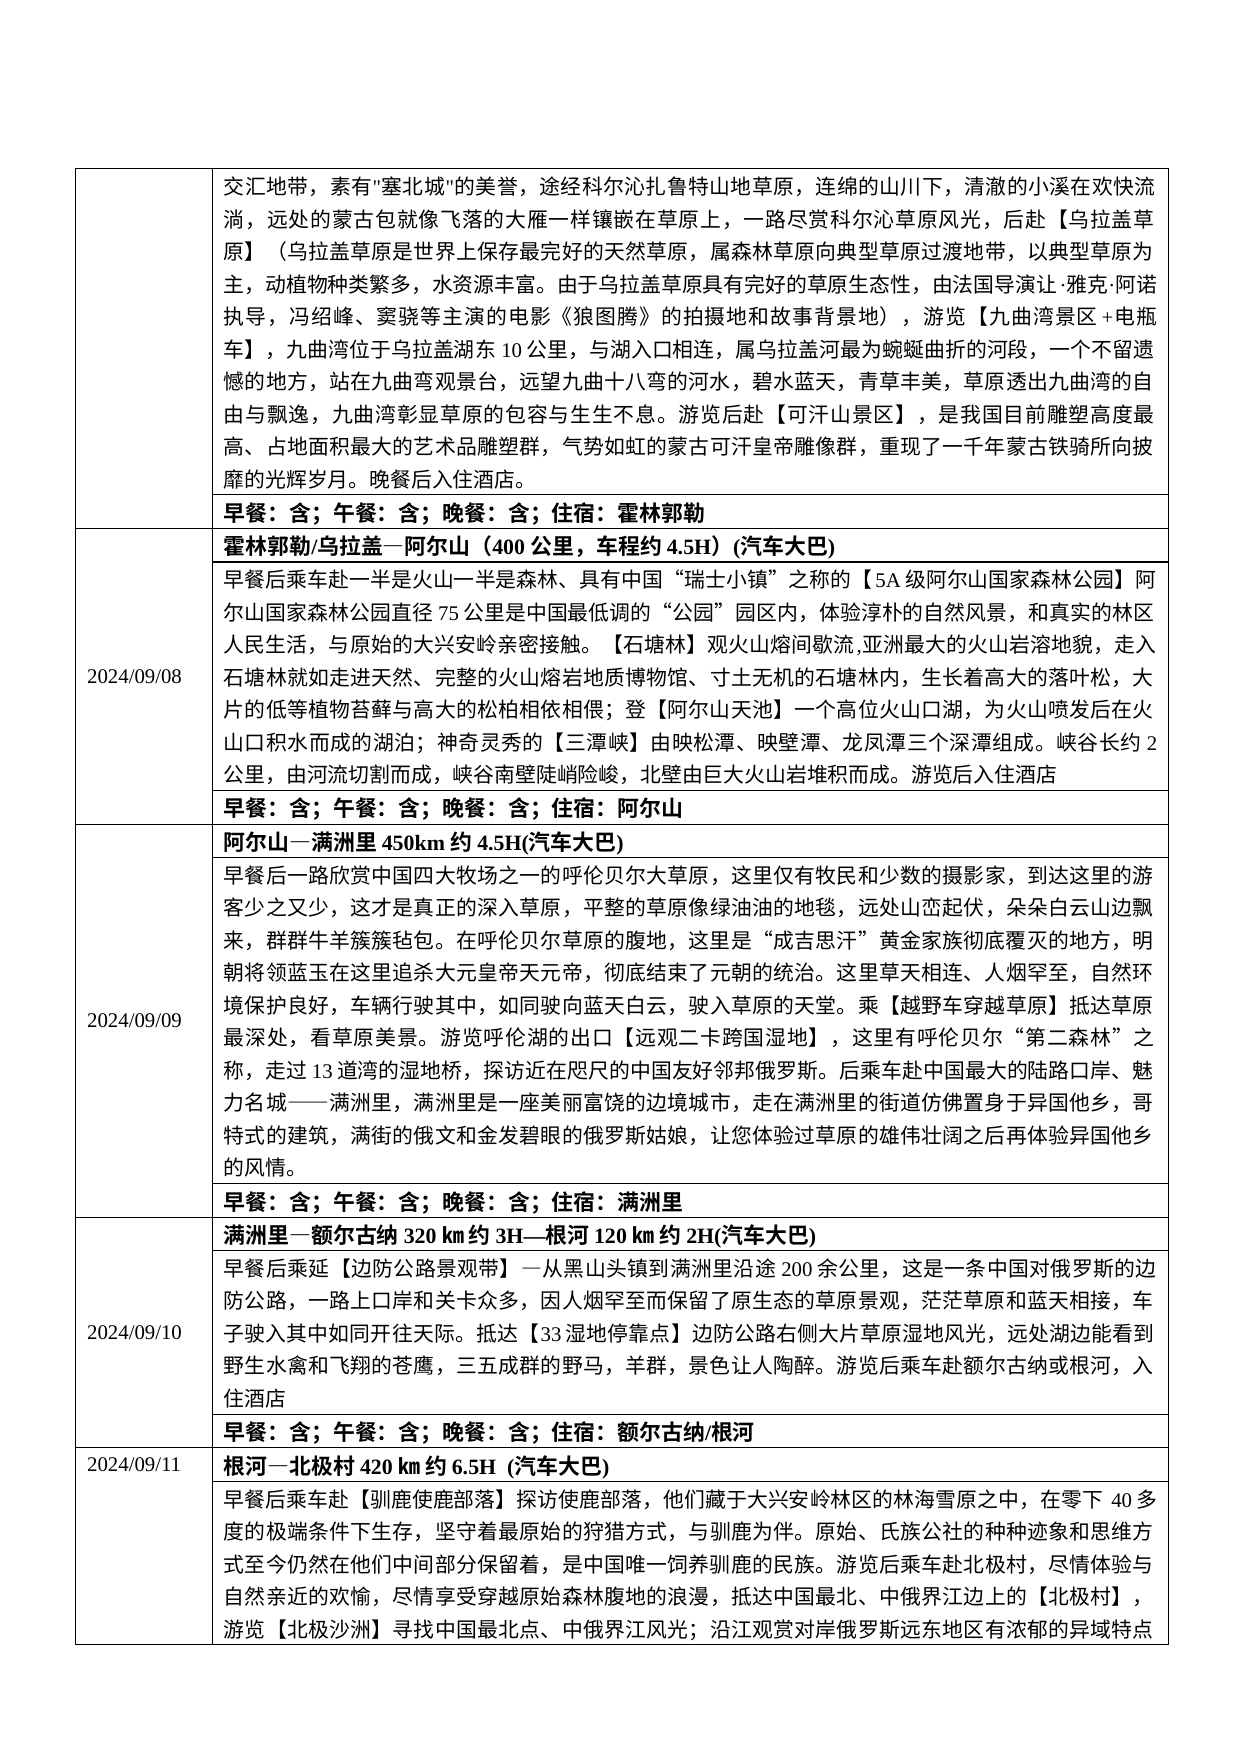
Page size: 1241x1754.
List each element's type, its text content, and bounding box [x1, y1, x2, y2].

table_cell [213, 1482, 1168, 1644]
table_cell 阿尔山—满洲里 450km 约 4.5H(汽车大巴) [213, 825, 1168, 857]
table_cell 2024/09/08 [76, 529, 212, 823]
table_cell 2024/09/09 [76, 825, 212, 1217]
table_cell 早餐后一路欣赏中国四大牧场之一的呼伦贝尔大草原，这里仅有牧民和少数的摄影家，到达这里的游客少之又少，这才是真正的深入草原，平整的草原像绿油油的地毯，远处山峦起伏，朵朵白云山边飘来，群群牛羊簇簇毡包。在呼伦贝尔草原的腹地，这里是“成吉思汗”黄金家族彻底覆灭的地方，明朝将领蓝玉在这里追杀大元皇帝天元帝，彻底结束了元朝的统治。这里草天相连、人烟罕至，自然环境保护良好，车辆行驶其中，如同驶向蓝天白云，驶入草原的天堂。乘【越野车穿越草原】抵达草原最深处，看草原美景。游览呼伦湖的出口【远观二卡跨国湿地】，这里有呼伦贝尔“第二森林”之称，走过13道湾的湿地桥，探访近在咫尺的中国友好邻邦俄罗斯。后乘车赴中国最大的陆路口岸、魅力名城——满洲里，满洲里是一座美丽富饶的边境城市，走在满洲里的街道仿佛置身于异国他乡，哥特式的建筑，满街的俄文和金发碧眼的俄罗斯姑娘，让您体验过草原的雄伟壮阔之后再体验异国他乡的风情。 [213, 858, 1168, 1183]
table_cell 早餐：含；午餐：含；晚餐：含；住宿：阿尔山 [213, 791, 1168, 823]
table_cell 满洲里—额尔古纳 320 ㎞ 约 3H—根河 120 ㎞ 约 2H(汽车大巴) [213, 1218, 1168, 1250]
table_cell 霍林郭勒/乌拉盖—阿尔山（400 公里，车程约 4.5H）(汽车大巴) [213, 529, 1168, 561]
table_cell 早餐：含；午餐：含；晚餐：含；住宿：霍林郭勒 [213, 495, 1168, 528]
table_cell 2024/09/10 [76, 1218, 212, 1447]
table_cell 早餐后乘车赴一半是火山一半是森林、具有中国“瑞士小镇”之称的【5A级阿尔山国家森林公园】阿尔山国家森林公园直径75公里是中国最低调的“公园”园区内，体验淳朴的自然风景，和真实的林区人民生活，与原始的大兴安岭亲密接触。【石塘林】观火山熔间歇流,亚洲最大的火山岩溶地貌，走入石塘林就如走进天然、完整的火山熔岩地质博物馆、寸土无机的石塘林内，生长着高大的落叶松，大片的低等植物苔藓与高大的松柏相依相偎；登【阿尔山天池】一个高位火山口湖，为火山喷发后在火山口积水而成的湖泊；神奇灵秀的【三潭峡】由映松潭、映壁潭、龙凤潭三个深潭组成。峡谷长约2公里，由河流切割而成，峡谷南壁陡峭险峻，北壁由巨大火山岩堆积而成。游览后入住酒店 [213, 563, 1168, 790]
table_cell 早餐后乘延【边防公路景观带】—从黑山头镇到满洲里沿途200余公里，这是一条中国对俄罗斯的边防公路，一路上口岸和关卡众多，因人烟罕至而保留了原生态的草原景观，茫茫草原和蓝天相接，车子驶入其中如同开往天际。抵达【33湿地停靠点】边防公路右侧大片草原湿地风光，远处湖边能看到野生水禽和飞翔的苍鹰，三五成群的野马，羊群，景色让人陶醉。游览后乘车赴额尔古纳或根河，入住酒店 [213, 1251, 1168, 1414]
table_cell 2024/09/11 [76, 1448, 212, 1644]
table_cell 根河—北极村 420 ㎞ 约 6.5H (汽车大巴) [213, 1448, 1168, 1481]
table_cell 早餐：含；午餐：含；晚餐：含；住宿：满洲里 [213, 1184, 1168, 1217]
table_cell 早餐：含；午餐：含；晚餐：含；住宿：额尔古纳/根河 [213, 1415, 1168, 1447]
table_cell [213, 169, 1168, 494]
